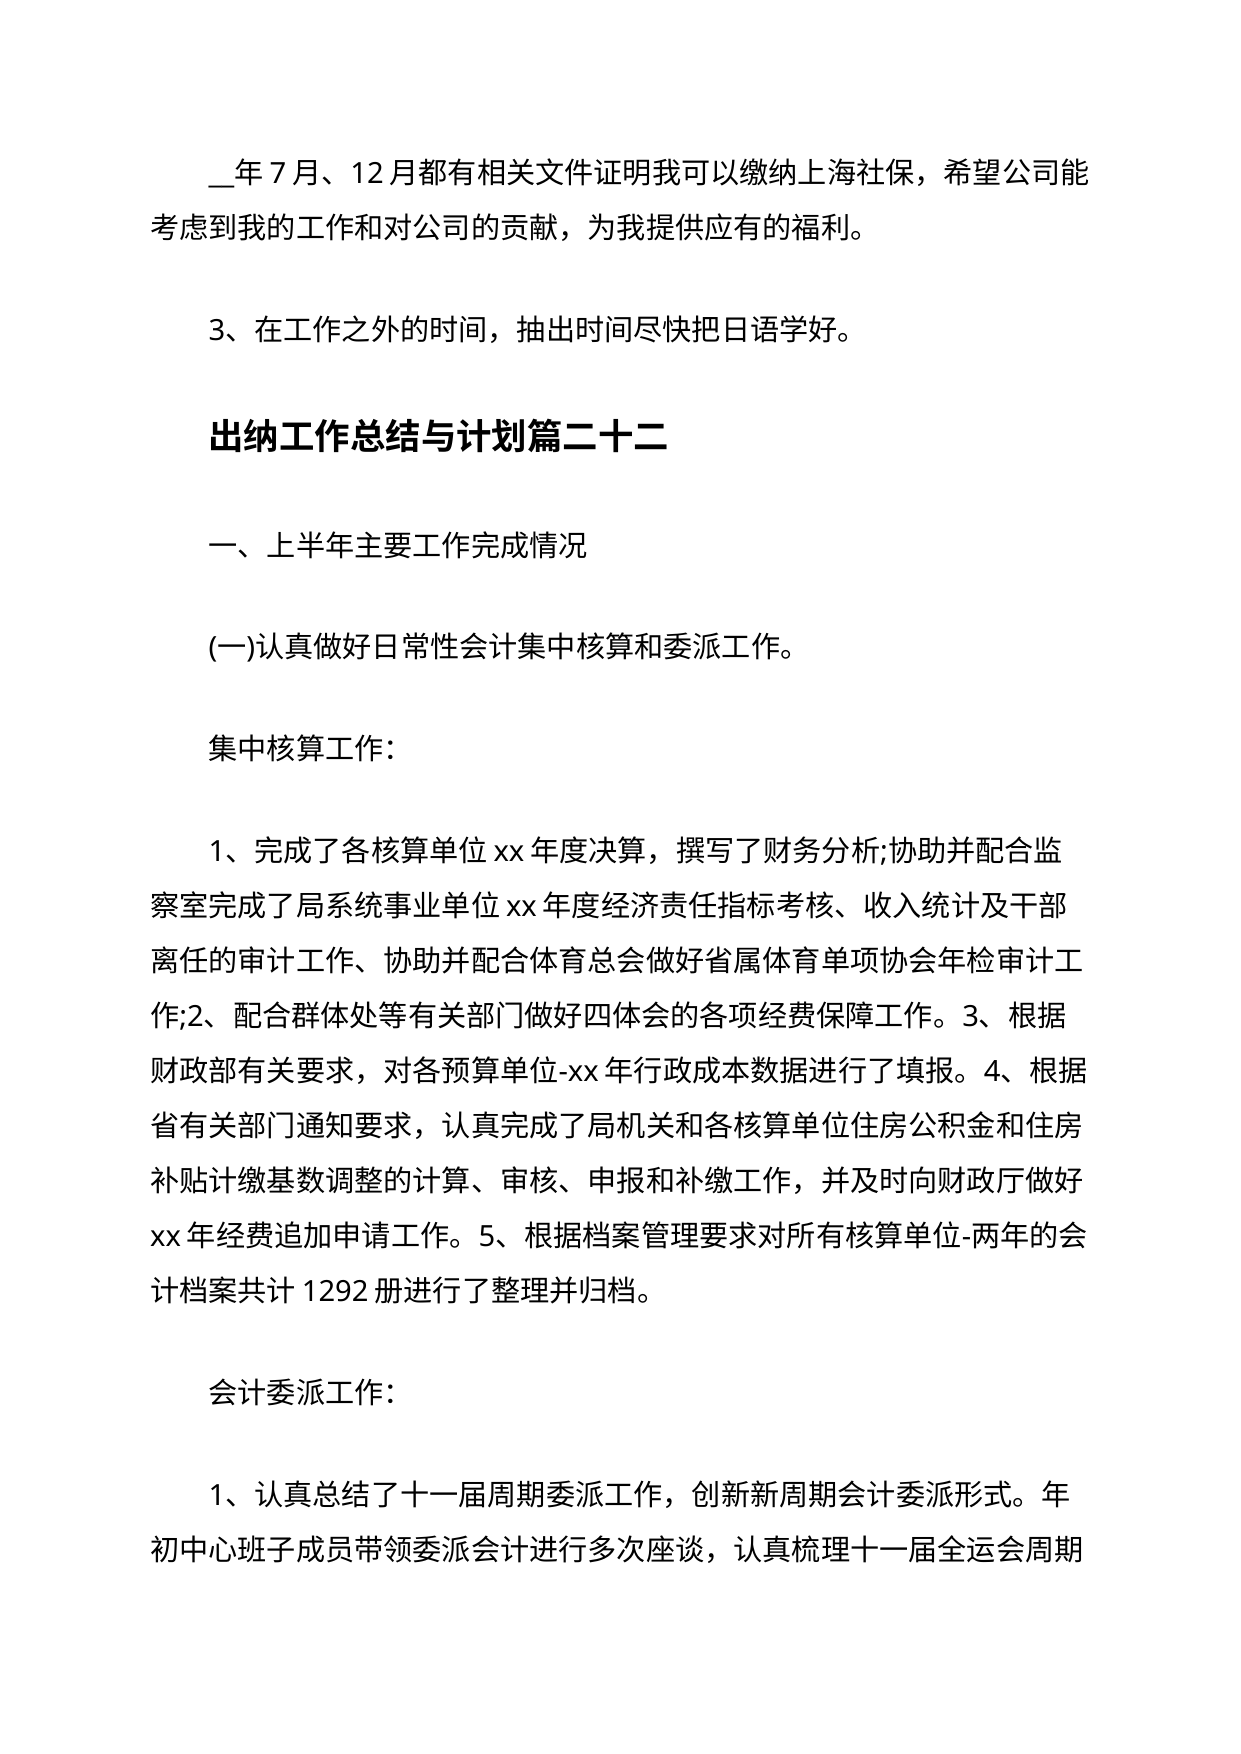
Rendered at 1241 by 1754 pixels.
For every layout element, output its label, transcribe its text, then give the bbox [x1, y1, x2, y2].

text 一、上半年主要工作完成情况 [150, 522, 1090, 564]
text 集中核算工作： [150, 726, 1090, 768]
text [150, 1471, 1090, 1568]
text (一)认真做好日常性会计集中核算和委派工作。 [150, 624, 1090, 666]
text 会计委派工作： [150, 1369, 1090, 1412]
text 3、在工作之外的时间，抽出时间尽快把日语学好。 [150, 307, 1090, 349]
text 1、完成了各核算单位xx年度决算，撰写了财务分析;协助并配合监察室完成了局系统事业单位xx年度经济责任指标考核、收入统计及干部离任的审计工作、协助并配合体育总会做好省属体育单项协会年检审计工作;2、配合群体处等有关部门做好四体会的各项经费保障工作。3、根据财政部有关要求，对各预算单位-xx年行政成本数据进行了填报。4、根据省有关部门通知要求，认真完成了局机关和各核算单位住房公积金和住房补贴计缴基数调整的计算、审核、申报和补缴工作，并及时向财政厅做好xx年经费追加申请工作。5、根据档案管理要求对所有核算单位-两年的会计档案共计1292册进行了整理并归档。 [150, 828, 1090, 1310]
text 出纳工作总结与计划篇二十二 [150, 409, 1090, 460]
text __年7月、12月都有相关文件证明我可以缴纳上海社保，希望公司能考虑到我的工作和对公司的贡献，为我提供应有的福利。 [150, 150, 1090, 247]
